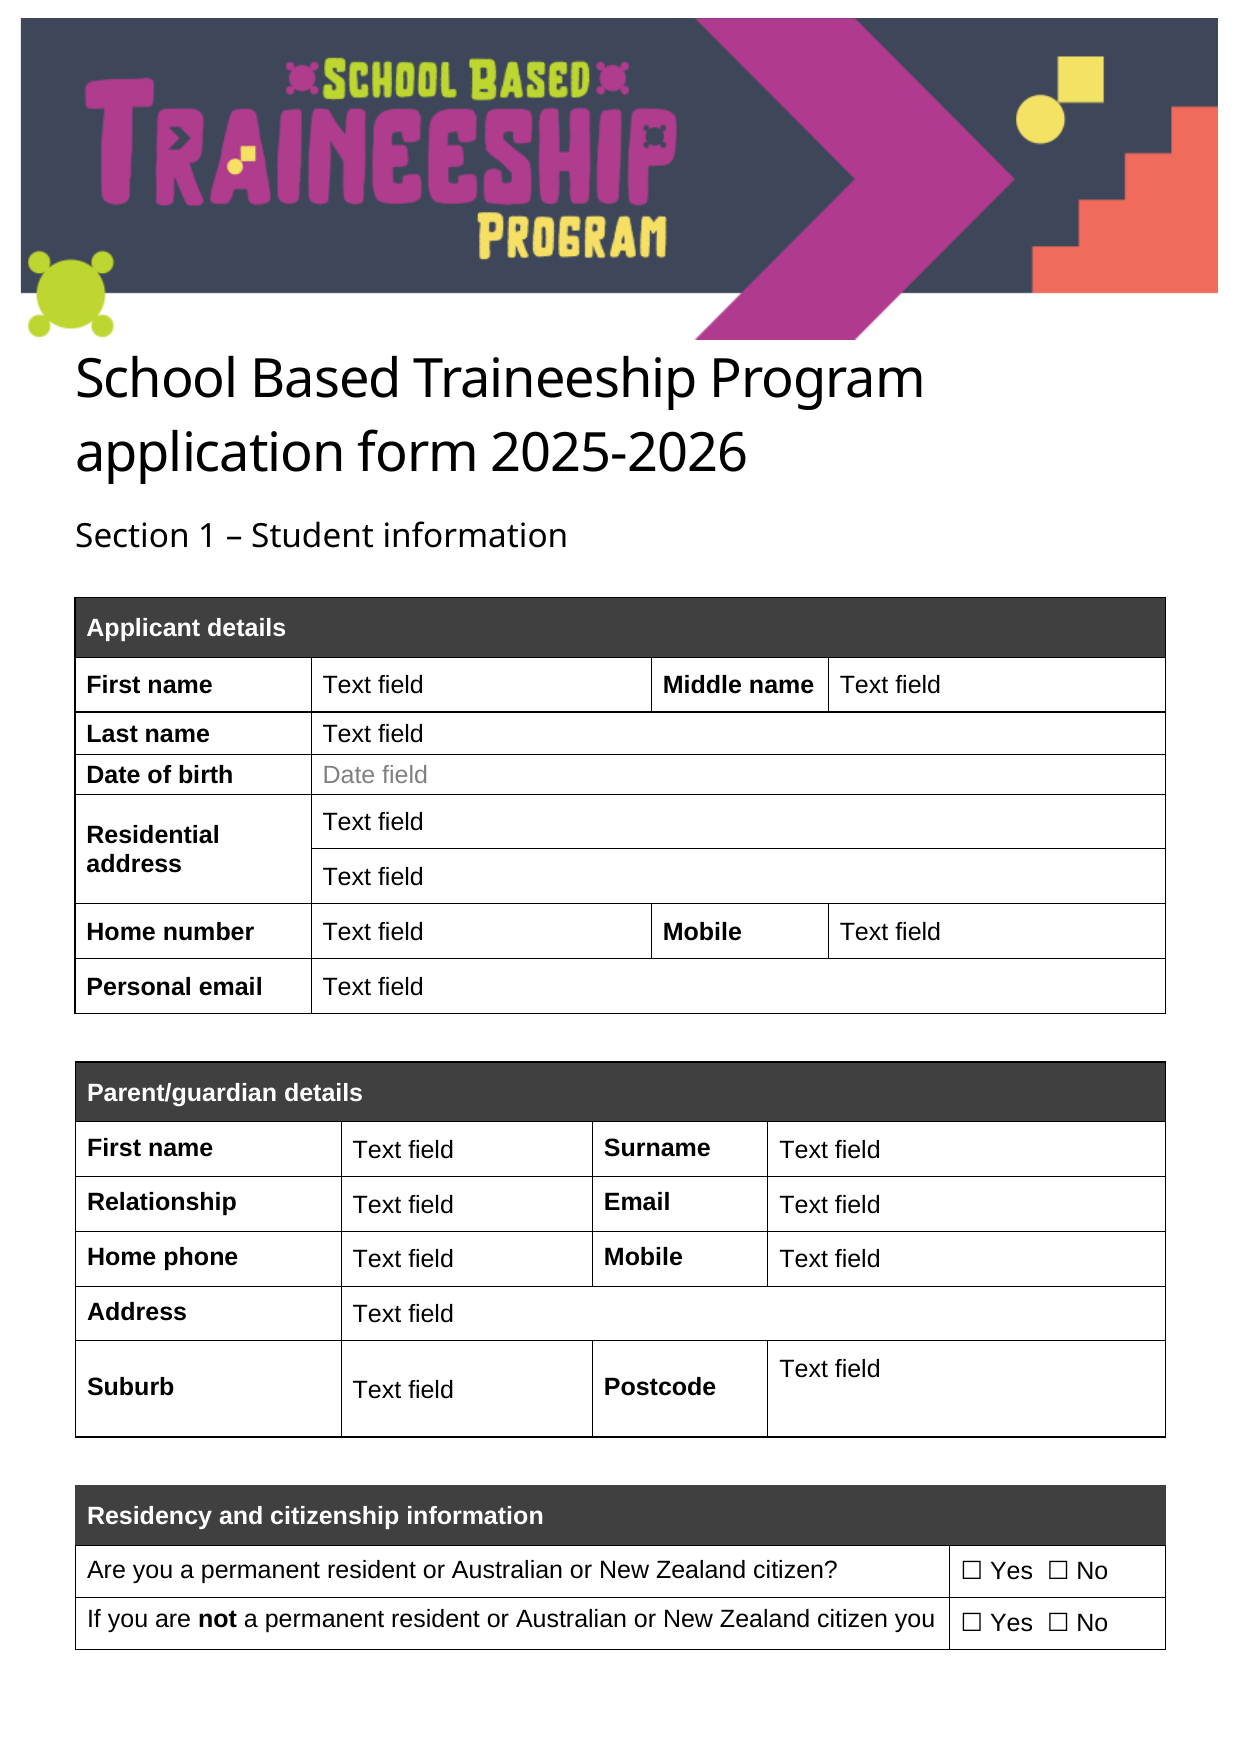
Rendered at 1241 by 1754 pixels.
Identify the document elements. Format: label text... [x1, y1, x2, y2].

table_cell Email [593, 1177, 767, 1231]
table_cell [342, 1177, 592, 1231]
table_cell [342, 1232, 592, 1286]
table_cell [342, 1341, 592, 1436]
table_header Applicant details [76, 598, 1165, 657]
table_cell First name [76, 1122, 341, 1176]
table_cell Relationship [76, 1177, 341, 1231]
table_cell Yes No [950, 1598, 1165, 1649]
table_cell Last name [76, 713, 311, 754]
table_cell [342, 1122, 592, 1176]
table_cell [768, 1177, 1165, 1231]
table_cell [312, 849, 1165, 903]
table_cell [768, 1232, 1165, 1286]
table_cell Yes No [950, 1546, 1165, 1597]
table_header Residency and citizenship information [76, 1486, 1165, 1545]
table_cell [768, 1341, 1165, 1436]
table_cell Home number [76, 904, 311, 958]
table_cell Suburb [76, 1341, 341, 1436]
table_cell Middle name [652, 658, 828, 711]
table_cell [312, 755, 1165, 793]
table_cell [76, 1598, 949, 1649]
table_cell Home phone [76, 1232, 341, 1286]
table_cell First name [76, 658, 311, 711]
table_cell Personal email [76, 959, 311, 1013]
table_cell [829, 904, 1165, 958]
picture [20, 18, 1218, 340]
table_cell Residential address [76, 795, 311, 903]
table_cell Mobile [593, 1232, 767, 1286]
table_cell Address [76, 1287, 341, 1340]
table_cell Postcode [593, 1341, 767, 1436]
table_cell [342, 1287, 1165, 1340]
table_cell Surname [593, 1122, 767, 1176]
table_cell [312, 795, 1165, 848]
table_cell [312, 713, 1165, 754]
table_cell [829, 658, 1165, 711]
table_cell [312, 959, 1165, 1013]
table_cell Are you a permanent resident or Australian or New Zealand citizen? [76, 1546, 949, 1597]
table_cell [768, 1122, 1165, 1176]
table_cell Date of birth [76, 755, 311, 793]
table_cell [312, 658, 651, 711]
title School Based Traineeship Program application form 2025-2026 [75, 102, 1165, 487]
table_header Parent/guardian details [76, 1063, 1165, 1121]
subtitle Section 1 – Student information [75, 512, 1165, 557]
table_cell Mobile [652, 904, 828, 958]
table_cell [312, 904, 651, 958]
